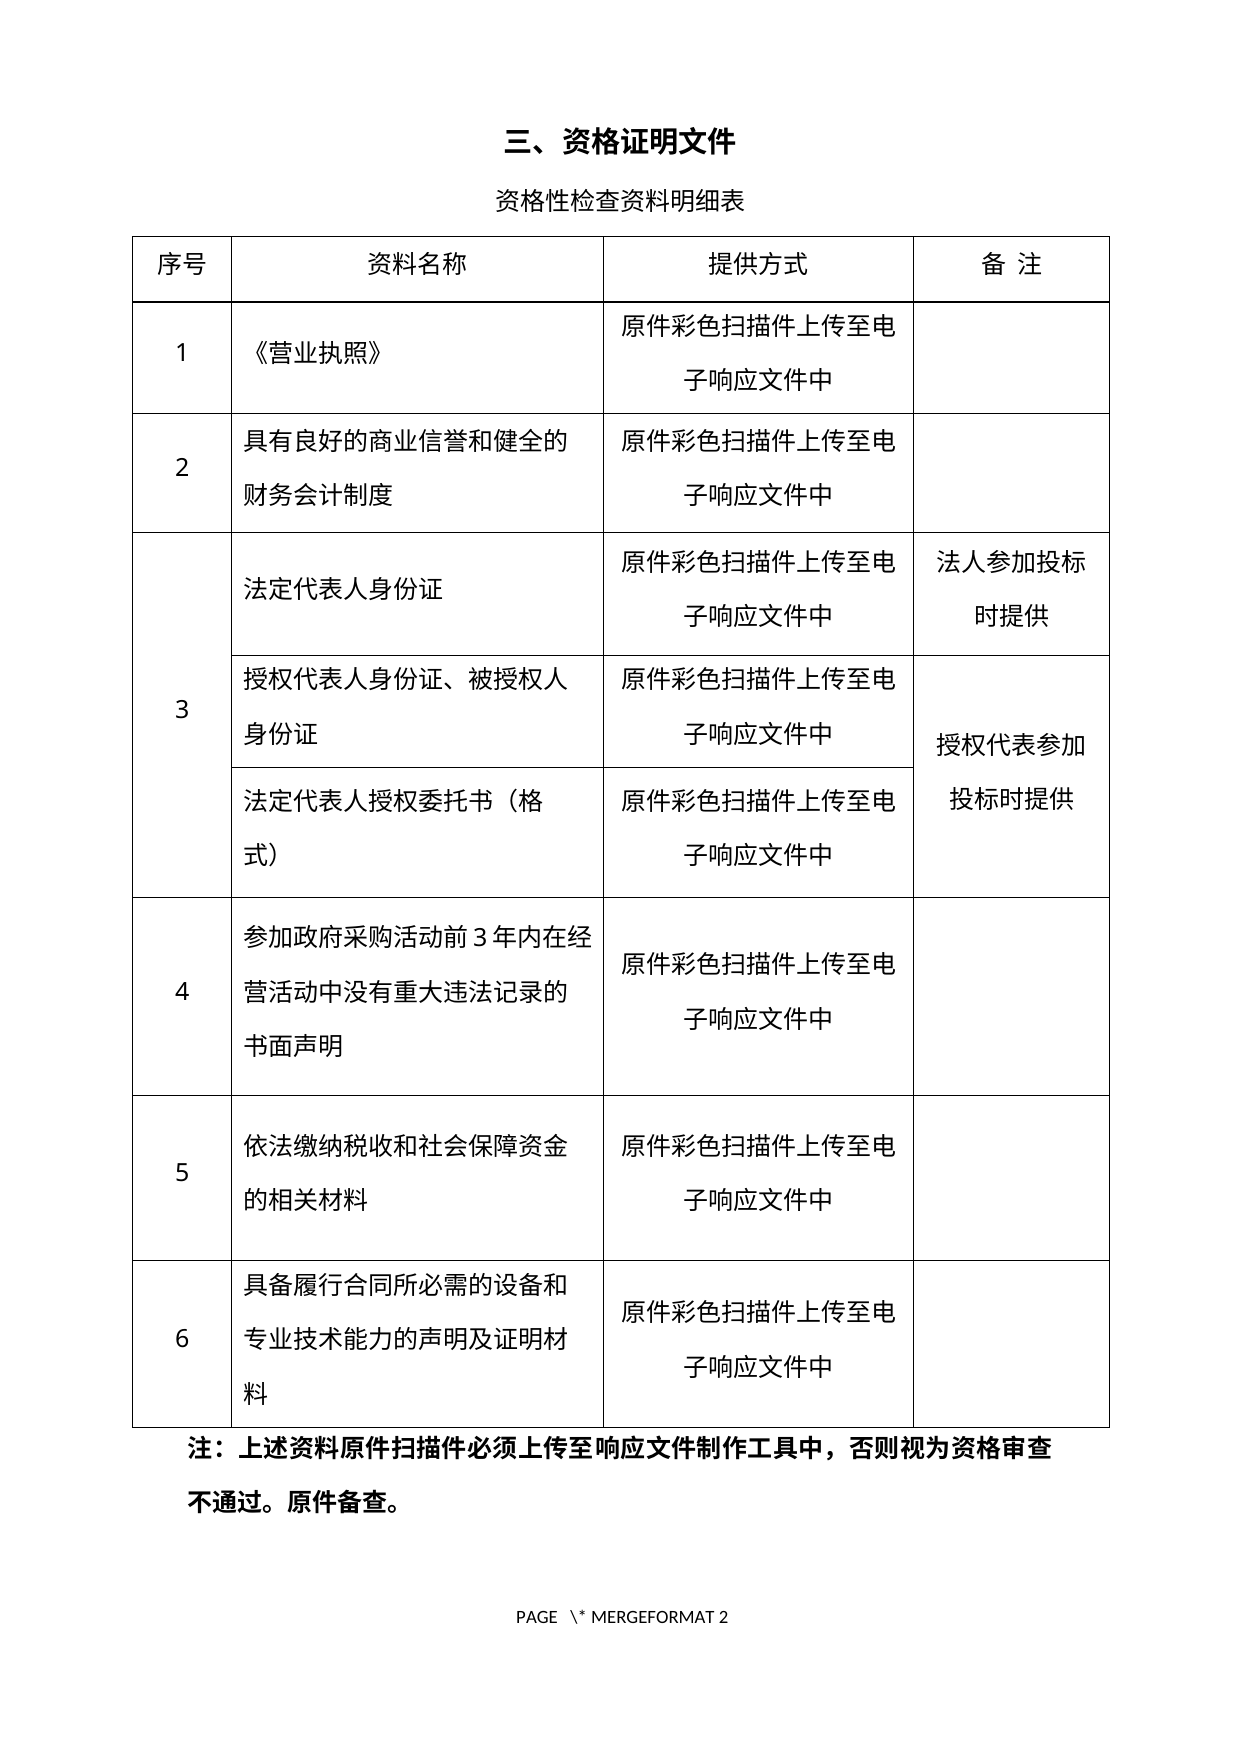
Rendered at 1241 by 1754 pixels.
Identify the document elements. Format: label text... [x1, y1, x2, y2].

table_cell 具备履行合同所必需的设备和专业技术能力的声明及证明材料 [232, 1261, 603, 1427]
table_cell 法定代表人授权委托书（格式） [232, 768, 603, 897]
table_cell 依法缴纳税收和社会保障资金的相关材料 [232, 1096, 603, 1260]
text 资格性检查资料明细表 [187, 182, 1053, 218]
table_header 序号 [133, 237, 231, 301]
table_cell 参加政府采购活动前3年内在经营活动中没有重大违法记录的书面声明 [232, 898, 603, 1094]
table_cell 3 [133, 533, 231, 897]
table_cell 原件彩色扫描件上传至电子响应文件中 [604, 303, 913, 413]
table_cell 原件彩色扫描件上传至电子响应文件中 [604, 768, 913, 897]
table_cell 《营业执照》 [232, 303, 603, 413]
table_cell 原件彩色扫描件上传至电子响应文件中 [604, 414, 913, 532]
table_cell [914, 303, 1109, 413]
table_cell [914, 898, 1109, 1094]
table_cell 5 [133, 1096, 231, 1260]
table_cell 1 [133, 303, 231, 413]
table_cell 原件彩色扫描件上传至电子响应文件中 [604, 1261, 913, 1427]
table_header 提供方式 [604, 237, 913, 301]
table_cell 6 [133, 1261, 231, 1427]
table_cell 原件彩色扫描件上传至电子响应文件中 [604, 1096, 913, 1260]
table_cell [914, 1096, 1109, 1260]
table_cell 授权代表人身份证、被授权人身份证 [232, 656, 603, 767]
table_cell 法定代表人身份证 [232, 533, 603, 655]
table_cell 2 [133, 414, 231, 532]
table_header 备 注 [914, 237, 1109, 301]
table_cell 原件彩色扫描件上传至电子响应文件中 [604, 533, 913, 655]
table_cell 原件彩色扫描件上传至电子响应文件中 [604, 656, 913, 767]
table_cell 具有良好的商业信誉和健全的财务会计制度 [232, 414, 603, 532]
table_cell 4 [133, 898, 231, 1094]
table_cell 原件彩色扫描件上传至电子响应文件中 [604, 898, 913, 1094]
text 三、资格证明文件 [187, 118, 1053, 160]
table_cell [914, 1261, 1109, 1427]
table_header 资料名称 [232, 237, 603, 301]
table_cell [914, 414, 1109, 532]
table_cell 法人参加投标时提供 [914, 533, 1109, 655]
text 注：上述资料原件扫描件必须上传至响应文件制作工具中，否则视为资格审查不通过。原件备查。 [187, 1428, 1053, 1519]
table_cell 授权代表参加投标时提供 [914, 656, 1109, 897]
